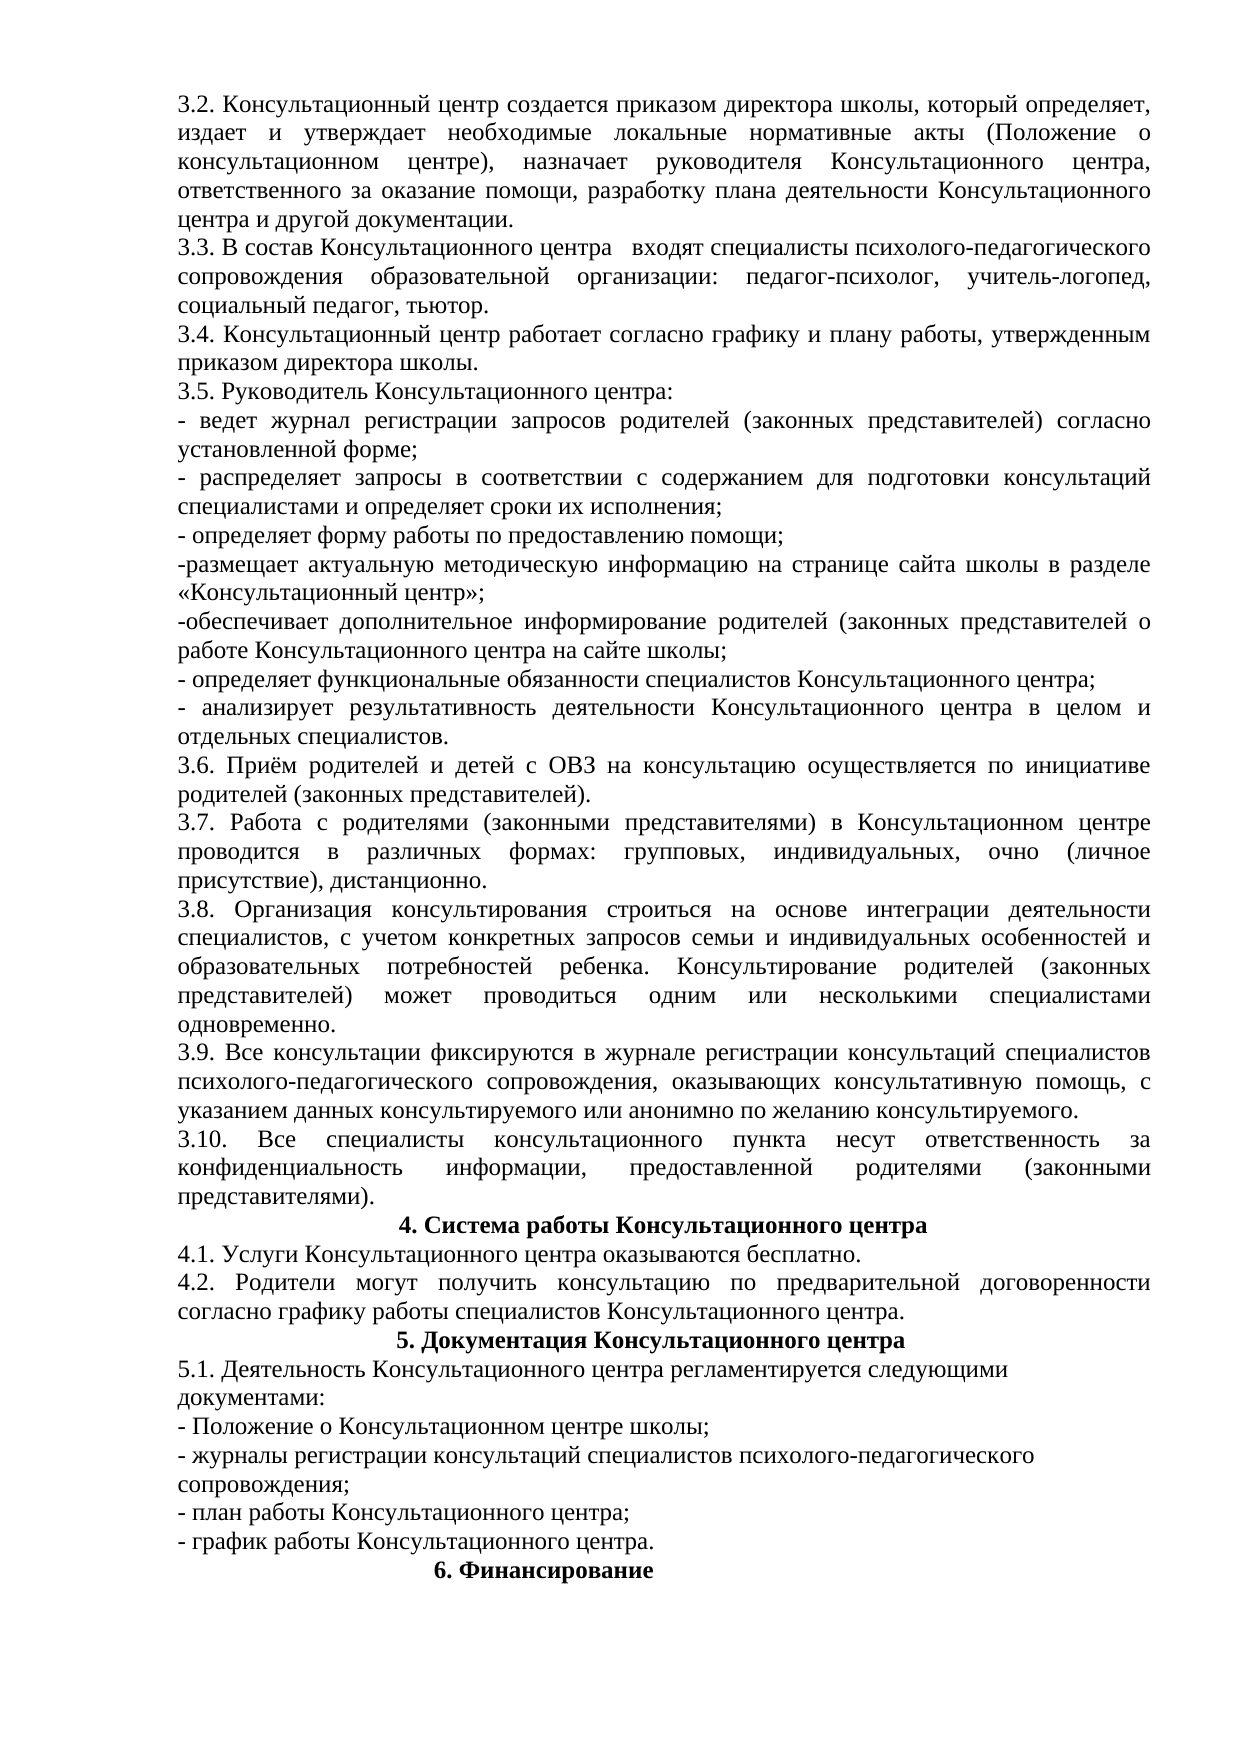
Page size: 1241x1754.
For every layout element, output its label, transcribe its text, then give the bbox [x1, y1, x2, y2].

text 4. Система работы Консультационного центра [192, 1210, 1141, 1239]
text 3.7. Работа с родителями (законными представителями) в Консультационном центре проводится в различных формах: групповых, индивидуальных, очно (личное присутствие), дистанционно. [177, 807, 1152, 894]
text - ведет журнал регистрации запросов родителей (законных представителей) согласно установленной форме; [177, 405, 1152, 462]
text - журналы регистрации консультаций специалистов психолого-педагогического сопровождения; [177, 1440, 1181, 1497]
text 3.9. Все консультации фиксируются в журнале регистрации консультаций специалистов психолого-педагогического сопровождения, оказывающих консультативную помощь, с указанием данных консультируемого или анонимно по желанию консультируемого. [177, 1037, 1152, 1124]
text 3.2. Консультационный центр создается приказом директора школы, который определяет, издает и утверждает необходимые локальные нормативные акты (Положение о консультационном центре), назначает руководителя Консультационного центра, ответственного за оказание помощи, разработку плана деятельности Консультационного центра и другой документации. [177, 89, 1152, 232]
text - определяет форму работы по предоставлению помощи; [177, 520, 1152, 549]
text - график работы Консультационного центра. [177, 1526, 1152, 1555]
text 3.6. Приём родителей и детей с ОВЗ на консультацию осуществляется по инициативе родителей (законных представителей). [177, 750, 1152, 807]
text - Положение о Консультационном центре школы; [177, 1411, 1152, 1440]
text - определяет функциональные обязанности специалистов Консультационного центра; [177, 664, 1152, 692]
text - план работы Консультационного центра; [177, 1497, 1152, 1526]
text 3.4. Консультационный центр работает согласно графику и плану работы, утвержденным приказом директора школы. [177, 319, 1152, 376]
text - анализирует результативность деятельности Консультационного центра в целом и отдельных специалистов. [177, 692, 1152, 750]
text - распределяет запросы в соответствии с содержанием для подготовки консультаций специалистами и определяет сроки их исполнения; [177, 462, 1152, 520]
text 3.5. Руководитель Консультационного центра: [177, 376, 1152, 405]
text 3.10. Все специалисты консультационного пункта несут ответственность за конфиденциальность информации, предоставленной родителями (законными представителями). [177, 1124, 1152, 1210]
text 5. Документация Консультационного центра [177, 1325, 1141, 1354]
text 3.8. Организация консультирования строиться на основе интеграции деятельности специалистов, с учетом конкретных запросов семьи и индивидуальных особенностей и образовательных потребностей ребенка. Консультирование родителей (законных представителей) может проводиться одним или несколькими специалистами одновременно. [177, 894, 1152, 1037]
text 5.1. Деятельность Консультационного центра регламентируется следующими документами: [177, 1354, 1152, 1411]
text -размещает актуальную методическую информацию на странице сайта школы в разделе «Консультационный центр»; [177, 549, 1152, 606]
text 6. Финансирование [177, 1555, 1141, 1584]
text -обеспечивает дополнительное информирование родителей (законных представителей о работе Консультационного центра на сайте школы; [177, 606, 1152, 664]
text 3.3. В состав Консультационного центра входят специалисты психолого-педагогического сопровождения образовательной организации: педагог-психолог, учитель-логопед, социальный педагог, тьютор. [177, 232, 1152, 319]
text 4.1. Услуги Консультационного центра оказываются бесплатно. [177, 1239, 1152, 1267]
text 4.2. Родители могут получить консультацию по предварительной договоренности согласно графику работы специалистов Консультационного центра. [177, 1267, 1152, 1325]
